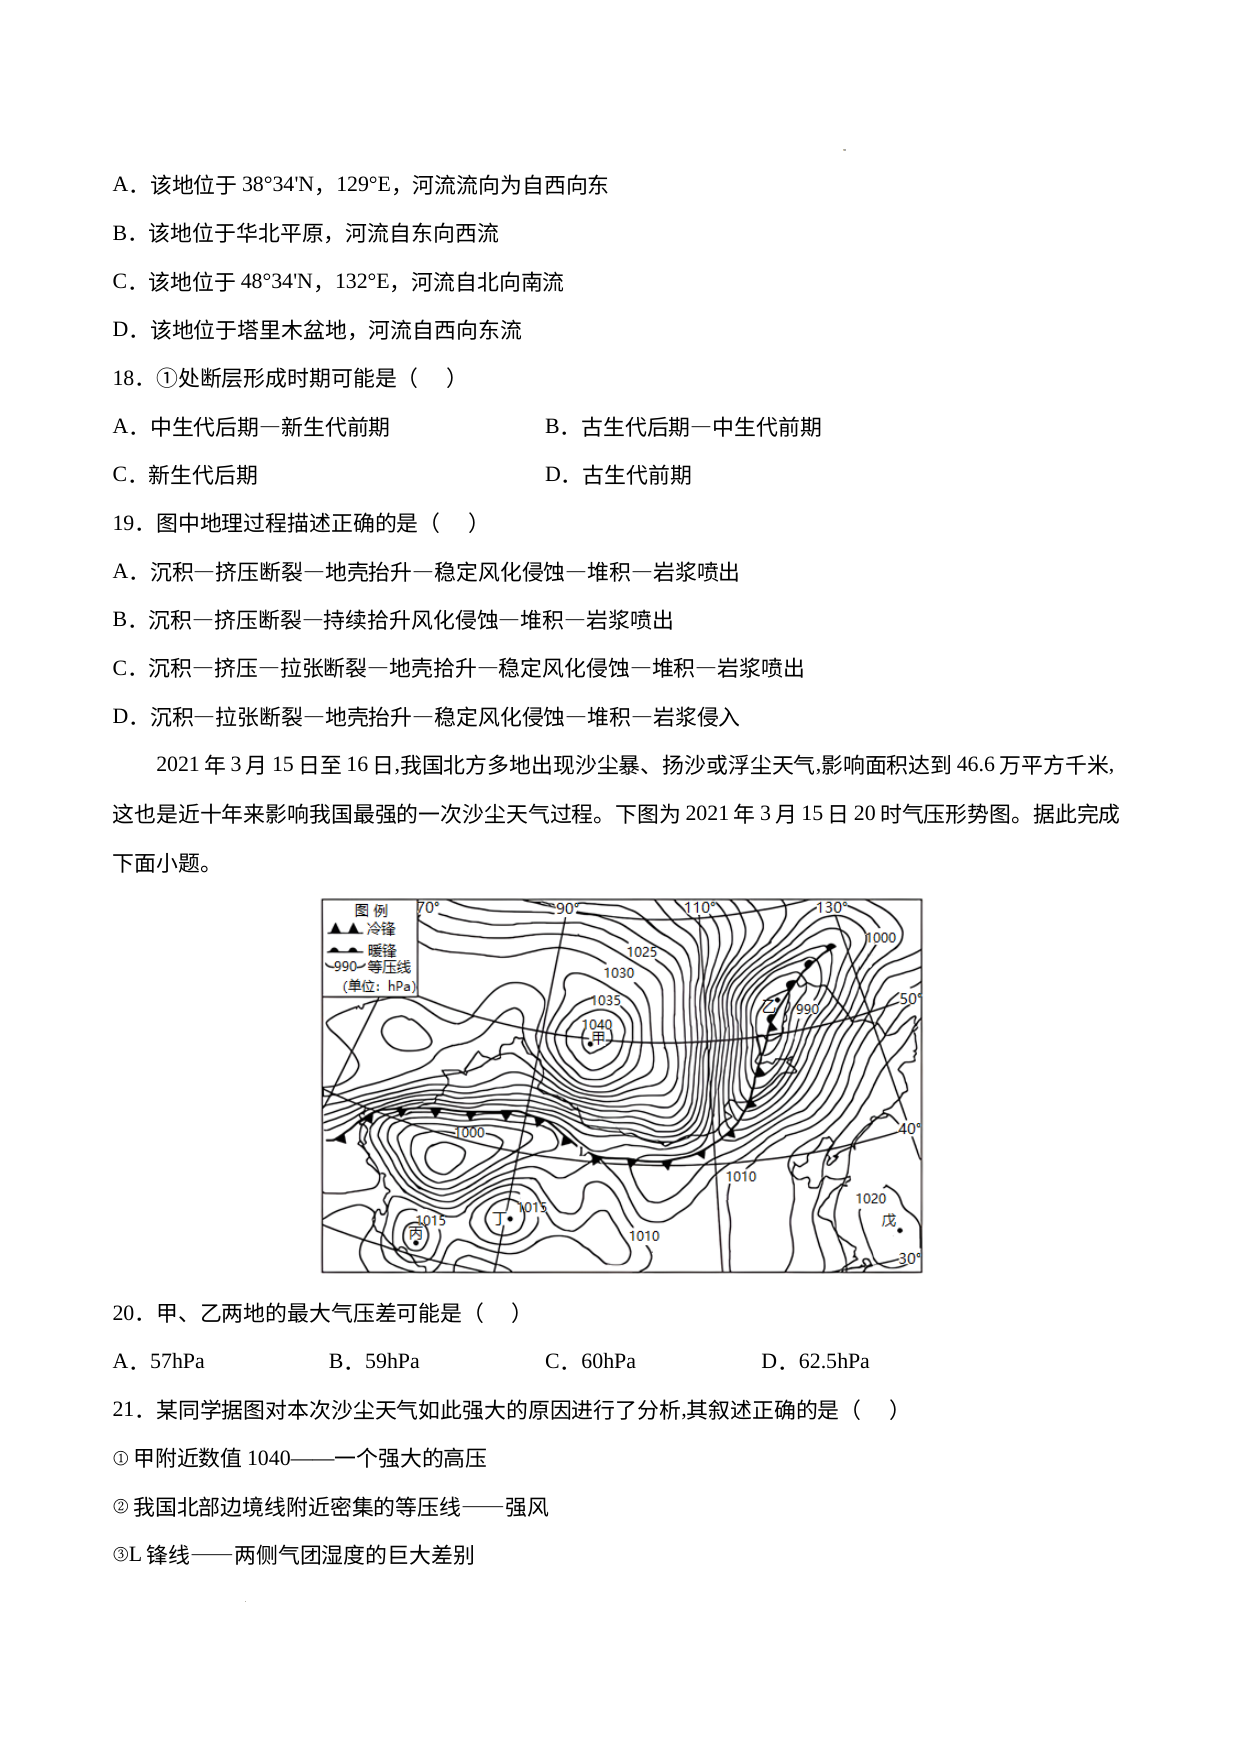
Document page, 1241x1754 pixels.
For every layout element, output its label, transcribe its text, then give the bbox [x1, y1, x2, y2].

text B．该地位于华北平原，河流自东向西流 [112, 216, 1128, 248]
text B．沉积—挤压断裂—持续拾升风化侵蚀—堆积—岩浆喷出 [112, 603, 1128, 635]
text ①甲附近数值1040——一个强大的高压 [112, 1441, 1128, 1473]
text 2021年3月15日至16日,我国北方多地出现沙尘暴、扬沙或浮尘天气,影响面积达到46.6万平方千米,这也是近十年来影响我国最强的一次沙尘天气过程。下图为2021年3月15日20时气压形势图。据此完成下面小题。 [112, 748, 1128, 878]
text C．该地位于48°34'N，132°E，河流自北向南流 [112, 264, 1128, 297]
text D．该地位于塔里木盆地，河流自西向东流 [112, 313, 1128, 345]
picture [313, 893, 928, 1275]
text A．该地位于38°34'N，129°E，河流流向为自西向东 [112, 168, 1128, 200]
text D．沉积—拉张断裂—地壳抬升—稳定风化侵蚀—堆积—岩浆侵入 [112, 699, 1128, 732]
text A．中生代后期—新生代前期 B．古生代后期—中生代前期 [112, 409, 1128, 442]
text A．57hPa B．59hPa C．60hPa D．62.5hPa [112, 1344, 1128, 1377]
text 21．某同学据图对本次沙尘天气如此强大的原因进行了分析,其叙述正确的是（ ） [112, 1393, 1128, 1425]
text 18．①处断层形成时期可能是（ ） [112, 361, 1128, 393]
text A．沉积—挤压断裂—地壳抬升—稳定风化侵蚀—堆积—岩浆喷出 [112, 554, 1128, 587]
text C．新生代后期 D．古生代前期 [112, 458, 1128, 490]
text ②我国北部边境线附近密集的等压线——强风 [112, 1489, 1128, 1522]
text C．沉积—挤压—拉张断裂—地壳拾升—稳定风化侵蚀—堆积—岩浆喷出 [112, 651, 1128, 683]
text 20．甲、乙两地的最大气压差可能是（ ） [112, 1296, 1128, 1328]
text 19．图中地理过程描述正确的是（ ） [112, 506, 1128, 538]
text ③L锋线——两侧气团湿度的巨大差别 [112, 1538, 1128, 1570]
